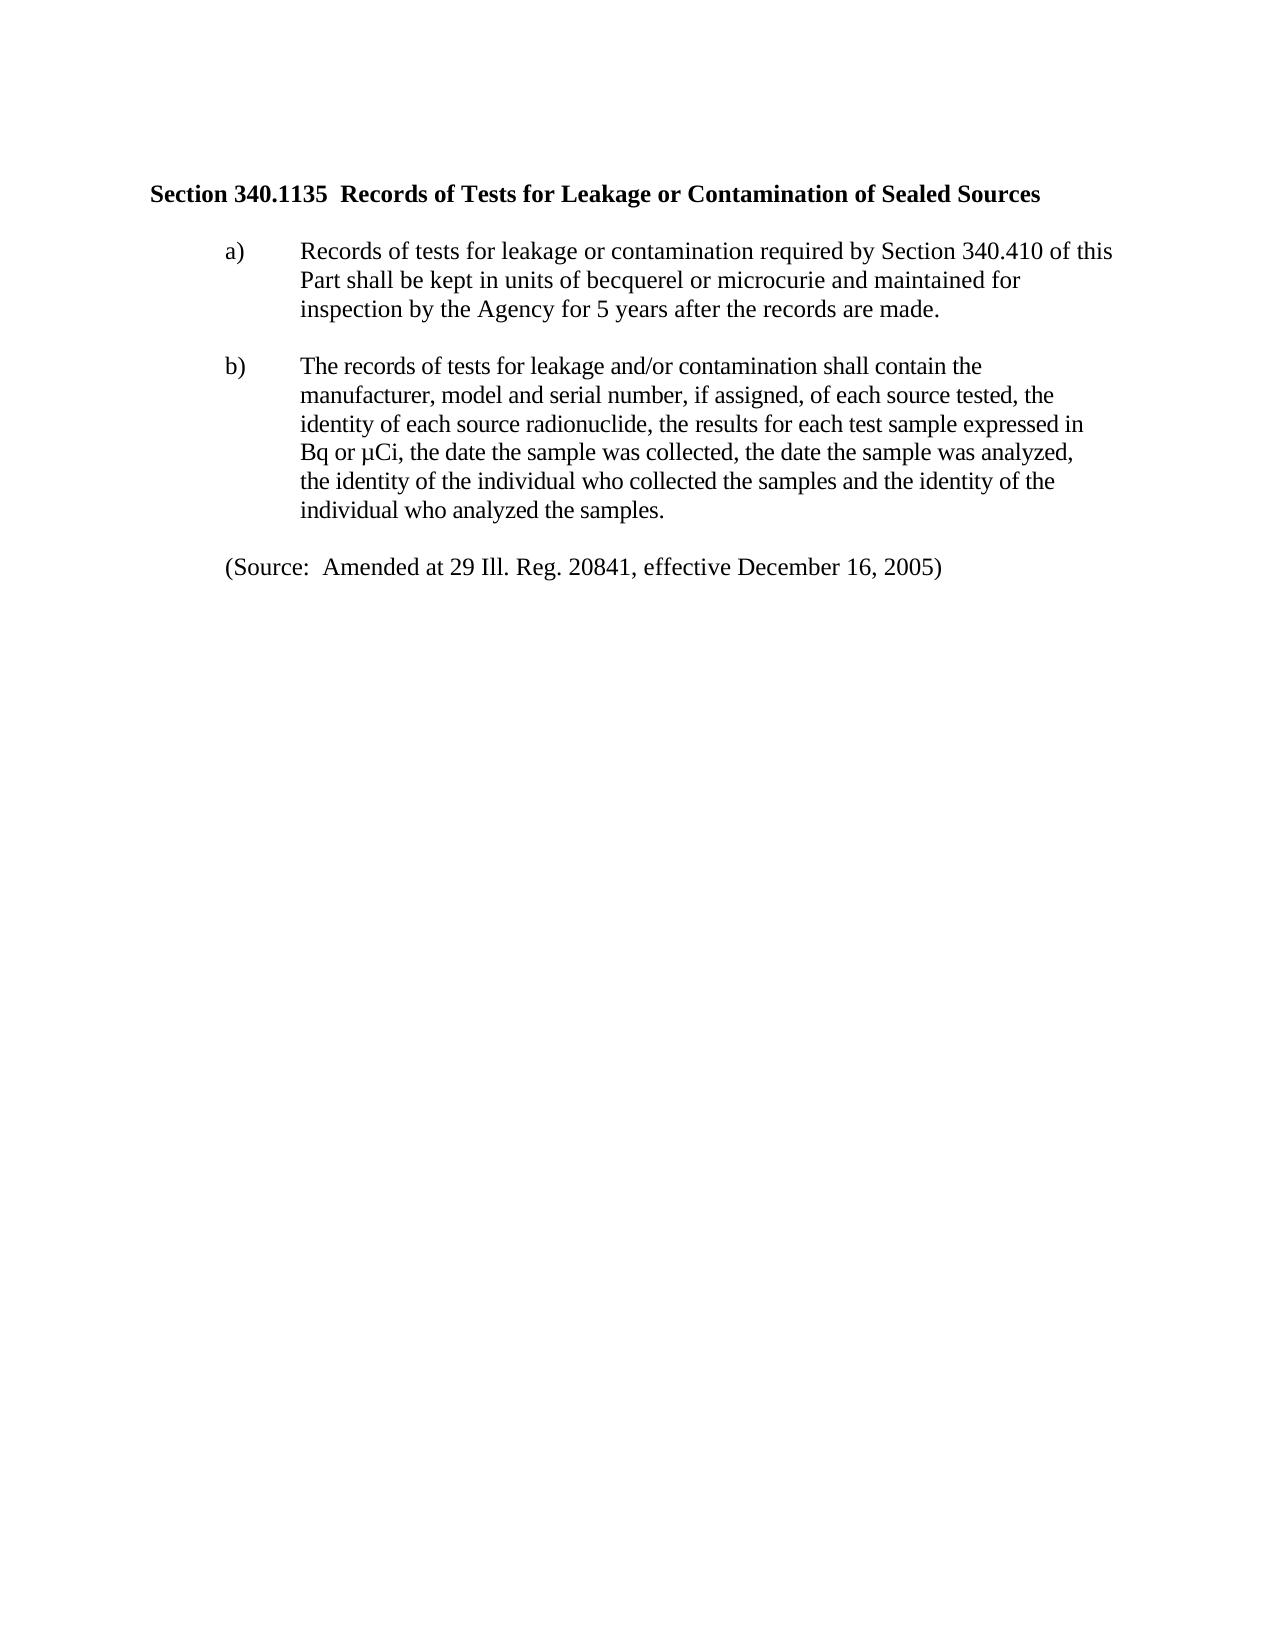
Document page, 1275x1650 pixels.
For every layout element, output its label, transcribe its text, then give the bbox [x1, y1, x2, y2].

text Section 340.1135 Records of Tests for Leakage or Contamination of Sealed Sources [150, 179, 1125, 207]
text b) The records of tests for leakage and/or contamination shall contain the manufacturer, model and serial number, if assigned, of each source tested, the identity of each source radionuclide, the results for each test sample expressed in Bq or µCi, the date the sample was collected, the date the sample was analyzed, the identity of the individual who collected the samples and the identity of the individual who analyzed the samples. [225, 351, 1087, 524]
text (Source: Amended at 29 Ill. Reg. 20841, effective December 16, 2005) [225, 552, 1125, 581]
text a) Records of tests for leakage or contamination required by Section 340.410 of this Part shall be kept in units of becquerel or microcurie and maintained for inspection by the Agency for 5 years after the records are made. [225, 236, 1125, 322]
